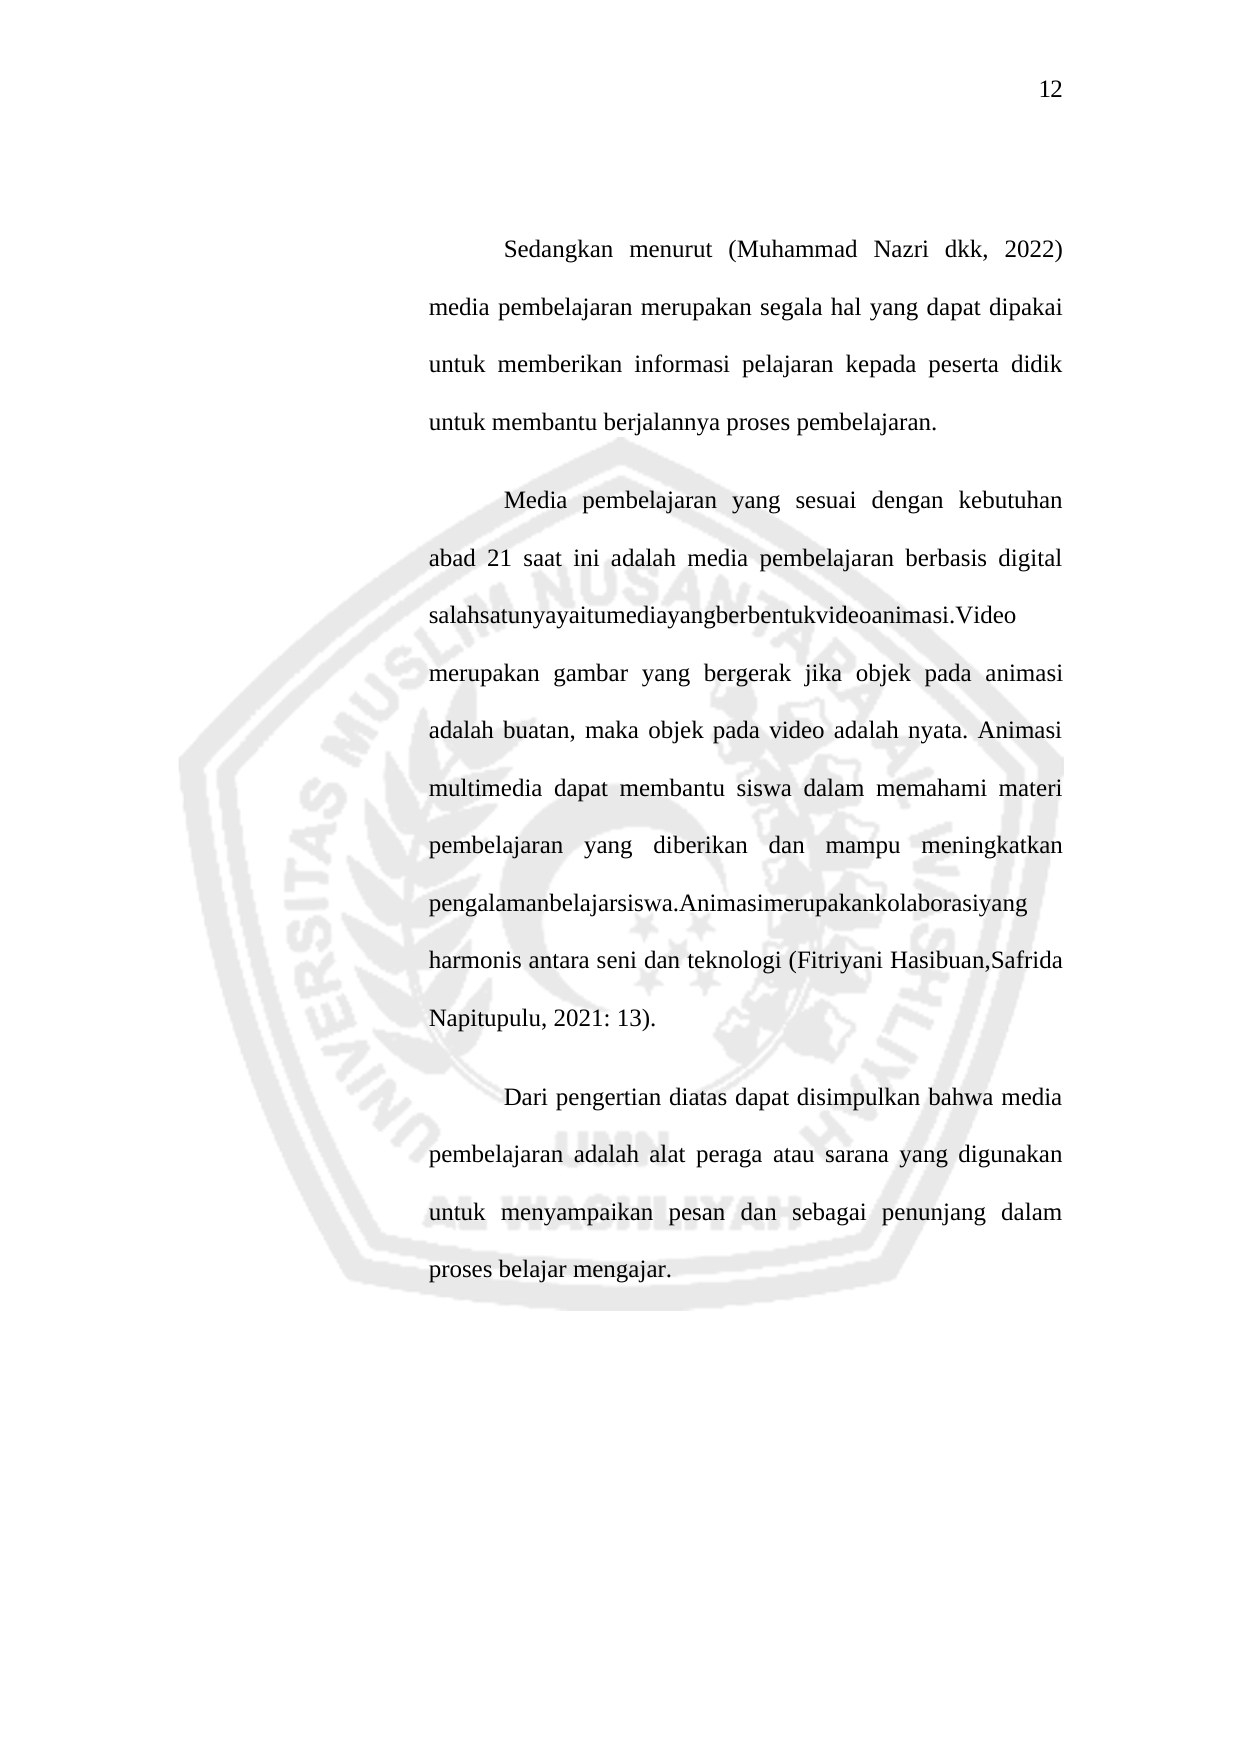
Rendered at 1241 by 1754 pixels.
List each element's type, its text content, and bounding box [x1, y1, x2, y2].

text Media pembelajaran yang sesuai dengan kebutuhan abad 21 saat ini adalah media pembelajaran berbasis digital salahsatunyayaitumediayangberbentukvideoanimasi.Video merupakan gambar yang bergerak jika objek pada animasi adalah buatan, maka objek pada video adalah nyata. Animasi multimedia dapat membantu siswa dalam memahami materi pembelajaran yang diberikan dan mampu meningkatkan pengalamanbelajarsiswa.Animasimerupakankolaborasiyang harmonis antara seni dan teknologi (Fitriyani Hasibuan,Safrida Napitupulu, 2021: 13). [428, 486, 1063, 1032]
text Dari pengertian diatas dapat disimpulkan bahwa media pembelajaran adalah alat peraga atau sarana yang digunakan untuk menyampaikan pesan dan sebagai penunjang dalam proses belajar mengajar. [428, 1082, 1063, 1283]
text Sedangkan menurut (Muhammad Nazri dkk, 2022) media pembelajaran merupakan segala hal yang dapat dipakai untuk memberikan informasi pelajaran kepada peserta didik untuk membantu berjalannya proses pembelajaran. [428, 234, 1063, 436]
picture [178, 437, 1064, 1311]
